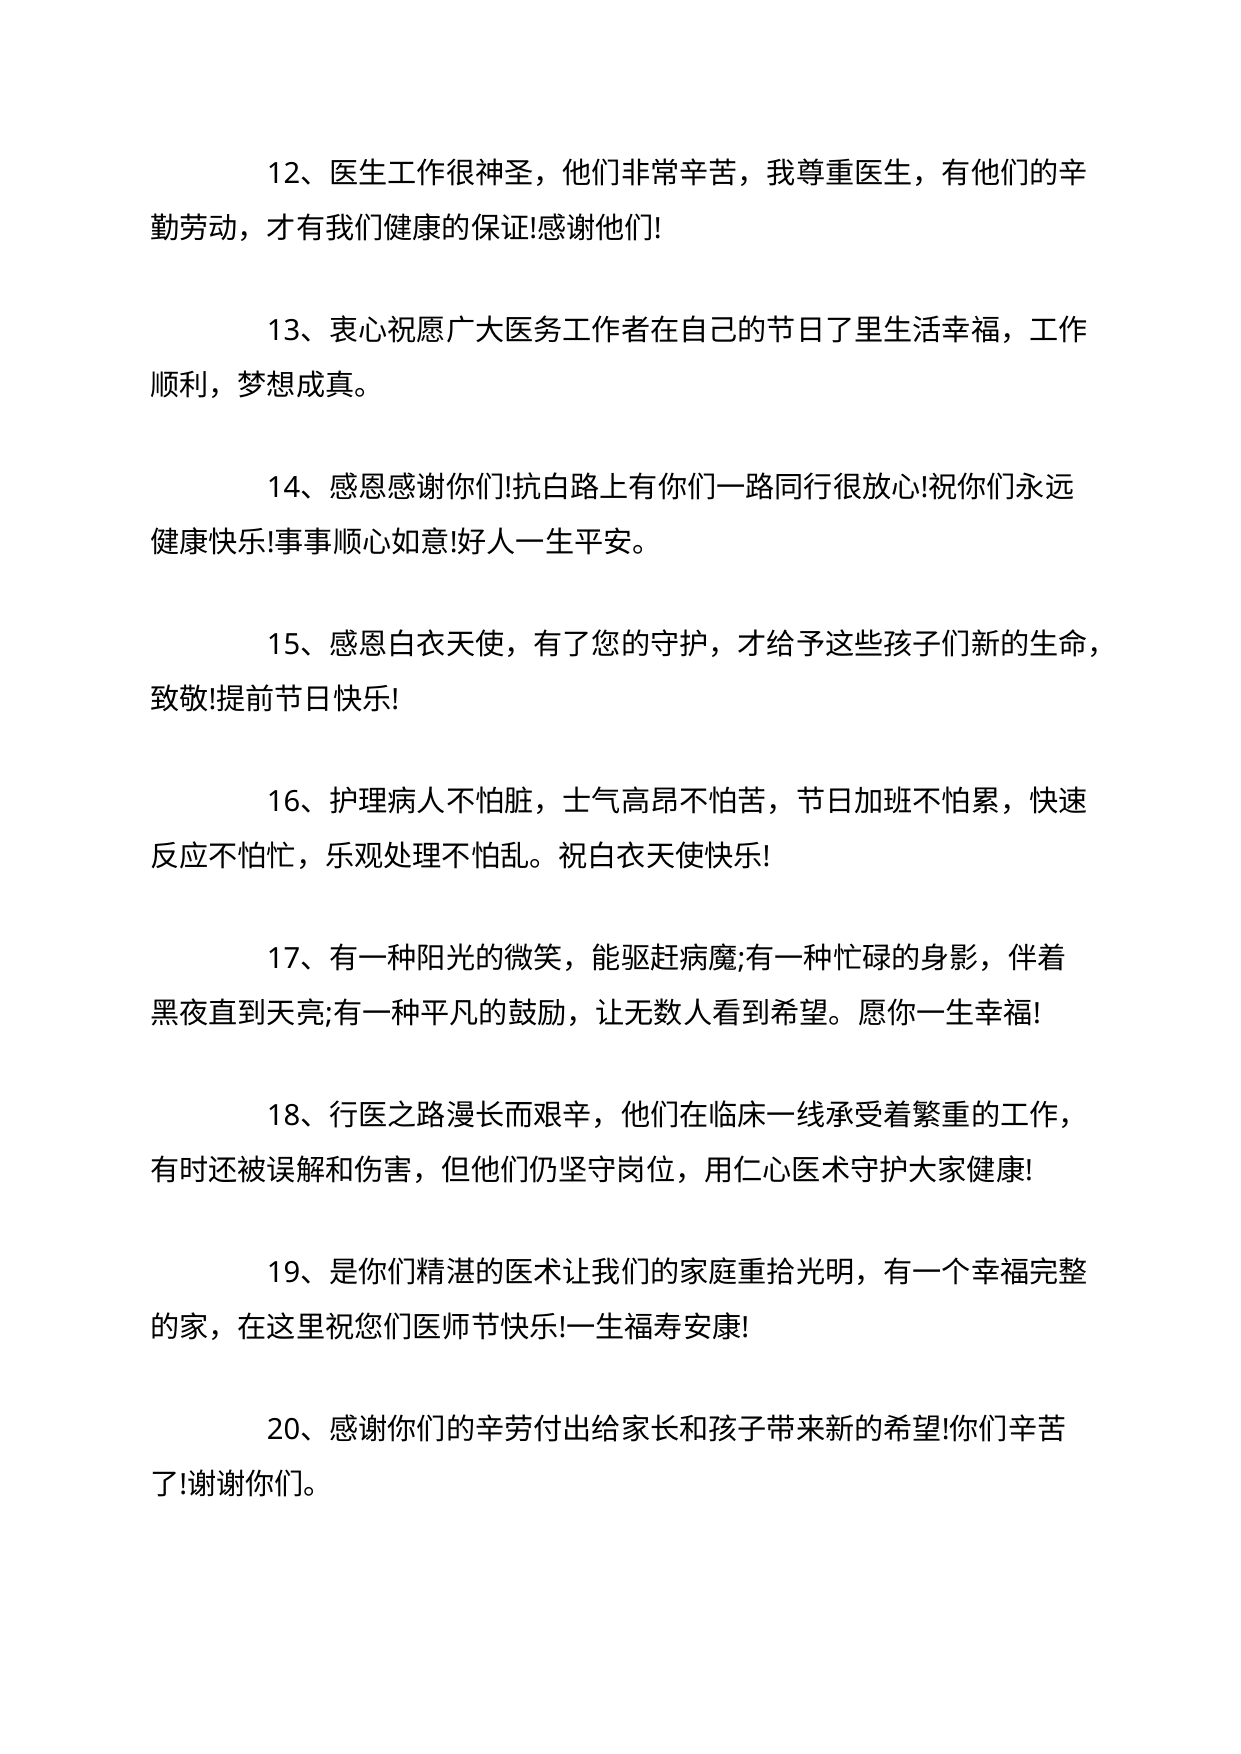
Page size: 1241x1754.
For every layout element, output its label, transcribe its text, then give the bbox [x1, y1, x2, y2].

text 15、感恩白衣天使，有了您的守护，才给予这些孩子们新的生命，致敬!提前节日快乐! [150, 621, 1090, 718]
text 17、有一种阳光的微笑，能驱赶病魔;有一种忙碌的身影，伴着黑夜直到天亮;有一种平凡的鼓励，让无数人看到希望。愿你一生幸福! [150, 935, 1090, 1032]
text 13、衷心祝愿广大医务工作者在自己的节日了里生活幸福，工作顺利，梦想成真。 [150, 307, 1090, 404]
text 14、感恩感谢你们!抗白路上有你们一路同行很放心!祝你们永远健康快乐!事事顺心如意!好人一生平安。 [150, 464, 1090, 561]
text 20、感谢你们的辛劳付出给家长和孩子带来新的希望!你们辛苦了!谢谢你们。 [150, 1406, 1090, 1503]
text 19、是你们精湛的医术让我们的家庭重拾光明，有一个幸福完整的家，在这里祝您们医师节快乐!一生福寿安康! [150, 1249, 1090, 1346]
text 12、医生工作很神圣，他们非常辛苦，我尊重医生，有他们的辛勤劳动，才有我们健康的保证!感谢他们! [150, 150, 1090, 247]
text 18、行医之路漫长而艰辛，他们在临床一线承受着繁重的工作，有时还被误解和伤害，但他们仍坚守岗位，用仁心医术守护大家健康! [150, 1092, 1090, 1189]
text 16、护理病人不怕脏，士气高昂不怕苦，节日加班不怕累，快速反应不怕忙，乐观处理不怕乱。祝白衣天使快乐! [150, 778, 1090, 875]
